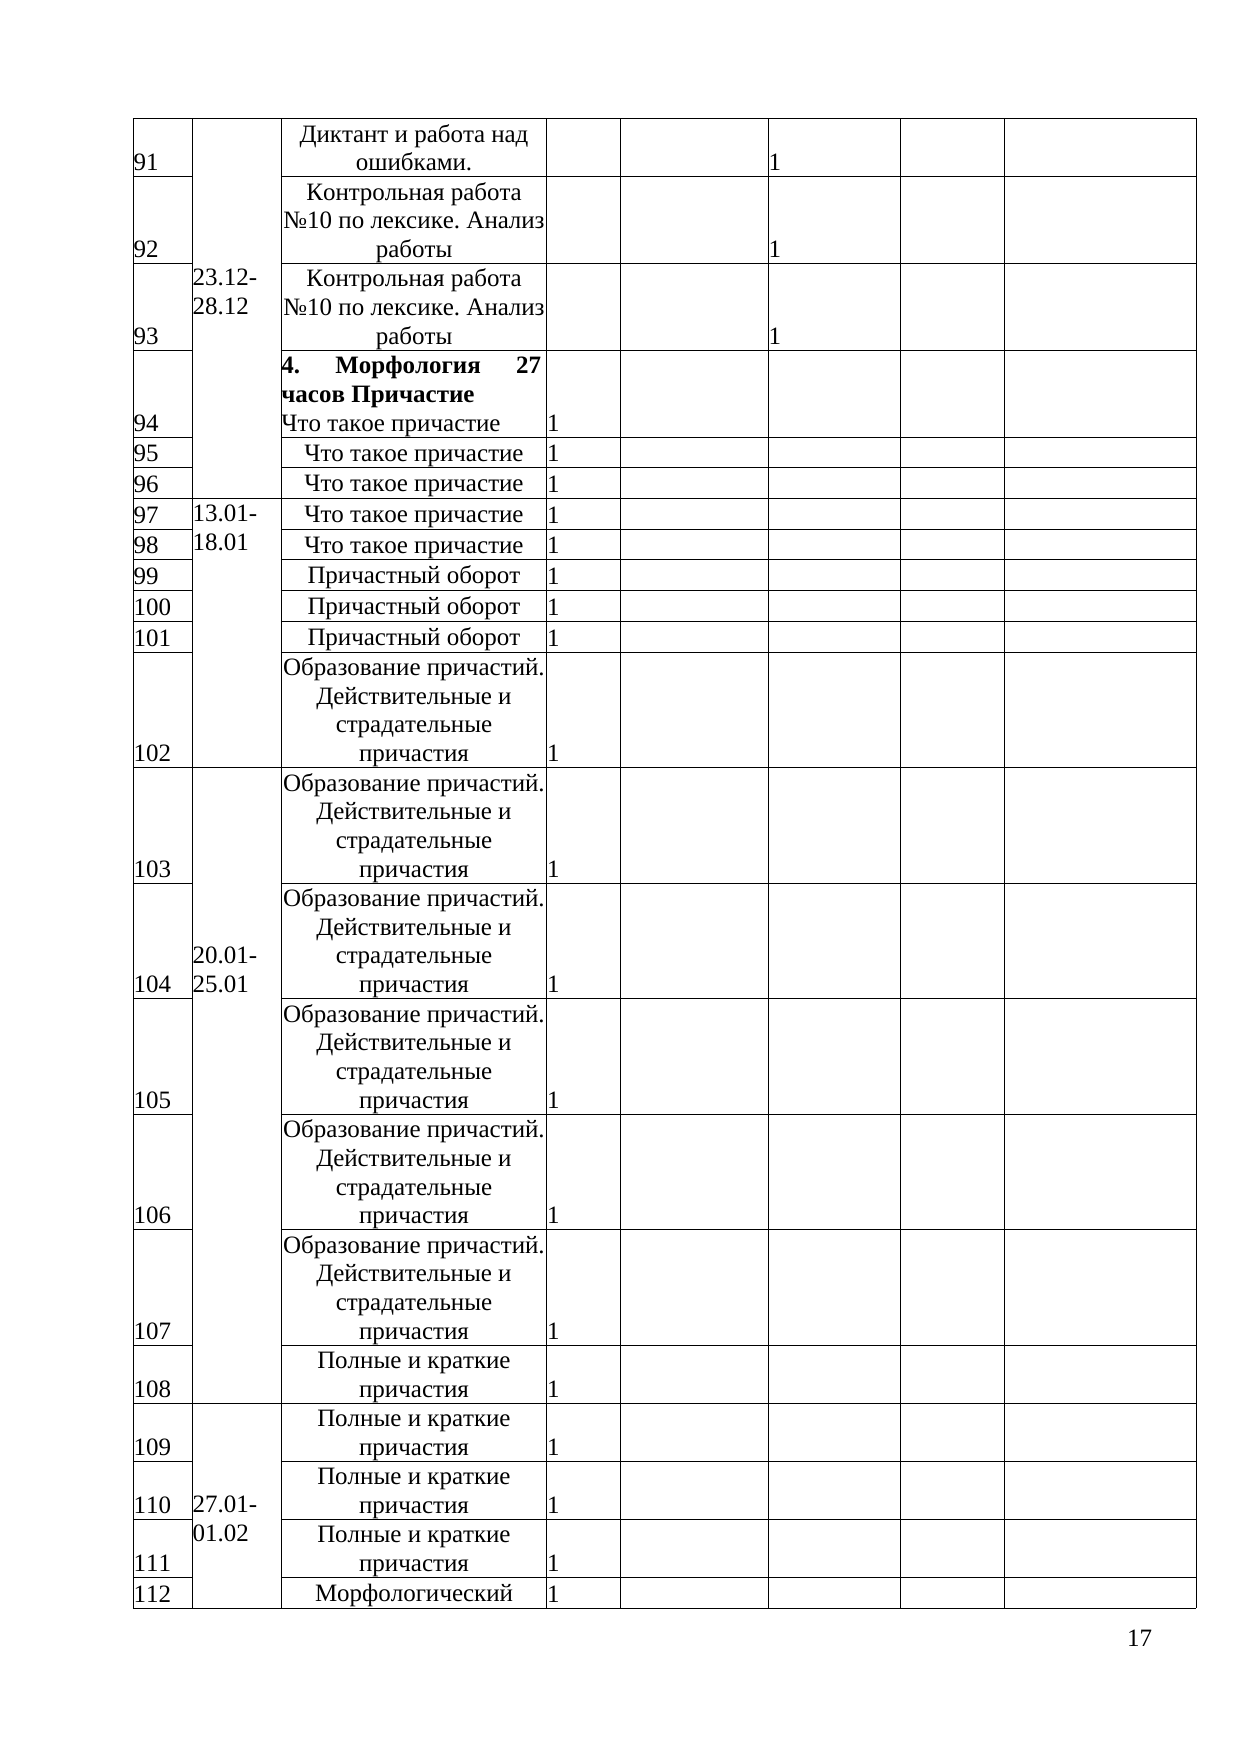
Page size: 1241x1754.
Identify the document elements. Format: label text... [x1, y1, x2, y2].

table_cell [621, 468, 768, 498]
table_cell 1 [769, 264, 900, 350]
table_cell [901, 119, 1004, 176]
table_cell [1005, 1578, 1196, 1607]
table_cell [621, 499, 768, 529]
table_cell [621, 1346, 768, 1403]
table_cell 96 [134, 468, 192, 498]
table_cell Полные и краткие причастия [282, 1462, 546, 1519]
table_cell [901, 1462, 1004, 1519]
table_cell [769, 768, 900, 883]
table_cell 111 [134, 1520, 192, 1577]
table_cell [621, 530, 768, 559]
table_cell [769, 351, 900, 436]
table_cell [1005, 884, 1196, 998]
table_cell [1005, 1462, 1196, 1519]
table_cell Причастный оборот [282, 560, 546, 590]
table_cell [1005, 499, 1196, 529]
table_cell [1005, 622, 1196, 652]
table_cell 1 [547, 1404, 620, 1461]
table_cell [621, 1462, 768, 1519]
table_cell [901, 1578, 1004, 1607]
table_cell [901, 1520, 1004, 1577]
table_cell [1005, 591, 1196, 621]
table_cell 110 [134, 1462, 192, 1519]
table_cell 1 [547, 1462, 620, 1519]
table_cell [621, 622, 768, 652]
table_cell [547, 177, 620, 263]
table_cell 103 [134, 768, 192, 883]
table_cell 1 [547, 622, 620, 652]
table_cell [621, 1520, 768, 1577]
table_cell [1005, 1404, 1196, 1461]
table_cell [901, 1404, 1004, 1461]
table_cell [769, 999, 900, 1114]
table_cell [901, 177, 1004, 263]
table_cell 1 [547, 1230, 620, 1345]
table_cell 1 [547, 768, 620, 883]
table_cell 20.01-25.01 [193, 768, 281, 1403]
table_cell [1005, 264, 1196, 350]
table_cell [1005, 1346, 1196, 1403]
table_cell 108 [134, 1346, 192, 1403]
table_cell [901, 438, 1004, 467]
table_cell Что такое причастие [282, 499, 546, 529]
table_cell [769, 468, 900, 498]
table_cell [769, 1404, 900, 1461]
table_cell Контрольная работа №10 по лексике. Анализ работы [282, 177, 546, 263]
table_cell [769, 438, 900, 467]
table_cell 91 [134, 119, 192, 176]
table_cell Образование причастий. Действительные и страдательные причастия [282, 999, 546, 1114]
table_cell Образование причастий. Действительные и страдательные причастия [282, 1230, 546, 1345]
table_cell [1005, 530, 1196, 559]
table_cell 1 [769, 119, 900, 176]
table_cell 27.01-01.02 [193, 1404, 281, 1607]
table_cell Причастный оборот [282, 622, 546, 652]
table_cell [1005, 999, 1196, 1114]
table_cell 97 [134, 499, 192, 529]
table_cell 1 [547, 1115, 620, 1229]
table_cell [621, 264, 768, 350]
table_cell 102 [134, 653, 192, 767]
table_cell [282, 1578, 546, 1607]
table_cell [621, 351, 768, 436]
table_cell 1 [547, 591, 620, 621]
table_cell [901, 1230, 1004, 1345]
table_cell [769, 1578, 900, 1607]
table_cell 1 [547, 499, 620, 529]
table_cell [1005, 351, 1196, 436]
table_cell [1005, 177, 1196, 263]
table_cell 1 [547, 999, 620, 1114]
table_cell [769, 1115, 900, 1229]
table_cell [901, 560, 1004, 590]
table_cell 99 [134, 560, 192, 590]
table_cell [901, 591, 1004, 621]
table_cell [769, 884, 900, 998]
table_cell [769, 1346, 900, 1403]
table_cell 101 [134, 622, 192, 652]
table_cell 1 [547, 560, 620, 590]
table_cell [769, 1462, 900, 1519]
table_cell [621, 560, 768, 590]
table_cell [547, 264, 620, 350]
table_cell 112 [134, 1578, 192, 1607]
table_cell [901, 622, 1004, 652]
table_cell [621, 119, 768, 176]
table_cell [901, 999, 1004, 1114]
table_cell [1005, 560, 1196, 590]
table_cell [1005, 653, 1196, 767]
table_cell 13.01-18.01 [193, 499, 281, 767]
table_cell Контрольная работа №10 по лексике. Анализ работы [282, 264, 546, 350]
table_cell [769, 560, 900, 590]
table_cell [1005, 119, 1196, 176]
table_cell [621, 1578, 768, 1607]
table_cell [769, 653, 900, 767]
table_cell Образование причастий. Действительные и страдательные причастия [282, 653, 546, 767]
table_cell 93 [134, 264, 192, 350]
table_cell [621, 177, 768, 263]
table_cell 92 [134, 177, 192, 263]
table_cell [901, 1346, 1004, 1403]
table_cell [901, 499, 1004, 529]
table_cell 1 [547, 351, 620, 436]
table_cell Образование причастий. Действительные и страдательные причастия [282, 1115, 546, 1229]
table_cell [901, 530, 1004, 559]
table_cell 104 [134, 884, 192, 998]
table_cell [621, 653, 768, 767]
table_cell [901, 1115, 1004, 1229]
table_cell 94 [134, 351, 192, 436]
table_cell [769, 530, 900, 559]
table_cell 1 [547, 468, 620, 498]
table_cell [621, 768, 768, 883]
table_cell [1005, 1115, 1196, 1229]
table_cell [621, 999, 768, 1114]
table_cell 1 [547, 438, 620, 467]
table_cell [621, 591, 768, 621]
table_cell 100 [134, 591, 192, 621]
table_cell [621, 438, 768, 467]
table_cell 1 [547, 653, 620, 767]
table_cell [769, 591, 900, 621]
table_cell [547, 119, 620, 176]
table_cell 23.12-28.12 [193, 119, 281, 498]
table_cell Причастный оборот [282, 591, 546, 621]
table_cell [1005, 1520, 1196, 1577]
table_cell 107 [134, 1230, 192, 1345]
table_cell [901, 653, 1004, 767]
table_cell Что такое причастие [282, 438, 546, 467]
table_cell [1005, 768, 1196, 883]
table_cell Полные и краткие причастия [282, 1520, 546, 1577]
table_cell [769, 499, 900, 529]
table_cell 109 [134, 1404, 192, 1461]
table_cell 1 [547, 530, 620, 559]
table_cell [621, 1115, 768, 1229]
table_cell 95 [134, 438, 192, 467]
table_cell [621, 884, 768, 998]
table_cell [901, 768, 1004, 883]
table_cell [282, 119, 546, 176]
table_cell 1 [547, 1520, 620, 1577]
table_cell 4. Морфология 27 часов Причастие Что такое причастие [282, 351, 546, 436]
table_cell [901, 884, 1004, 998]
table_cell [901, 351, 1004, 436]
table_cell Полные и краткие причастия [282, 1404, 546, 1461]
table_cell [1005, 438, 1196, 467]
table_cell [769, 1520, 900, 1577]
table_cell 105 [134, 999, 192, 1114]
table_cell [901, 264, 1004, 350]
table_cell Что такое причастие [282, 530, 546, 559]
table_cell [1005, 468, 1196, 498]
table_cell 1 [547, 884, 620, 998]
table_cell 1 [547, 1346, 620, 1403]
table_cell Образование причастий. Действительные и страдательные причастия [282, 768, 546, 883]
table_cell [621, 1230, 768, 1345]
table_cell 98 [134, 530, 192, 559]
table_cell [621, 1404, 768, 1461]
table_cell 106 [134, 1115, 192, 1229]
table_cell [769, 1230, 900, 1345]
table_cell [901, 468, 1004, 498]
table_cell [769, 622, 900, 652]
table_cell Полные и краткие причастия [282, 1346, 546, 1403]
table_cell 1 [769, 177, 900, 263]
table_cell Образование причастий. Действительные и страдательные причастия [282, 884, 546, 998]
table_cell Что такое причастие [282, 468, 546, 498]
table_cell [1005, 1230, 1196, 1345]
table_cell 1 [547, 1578, 620, 1607]
